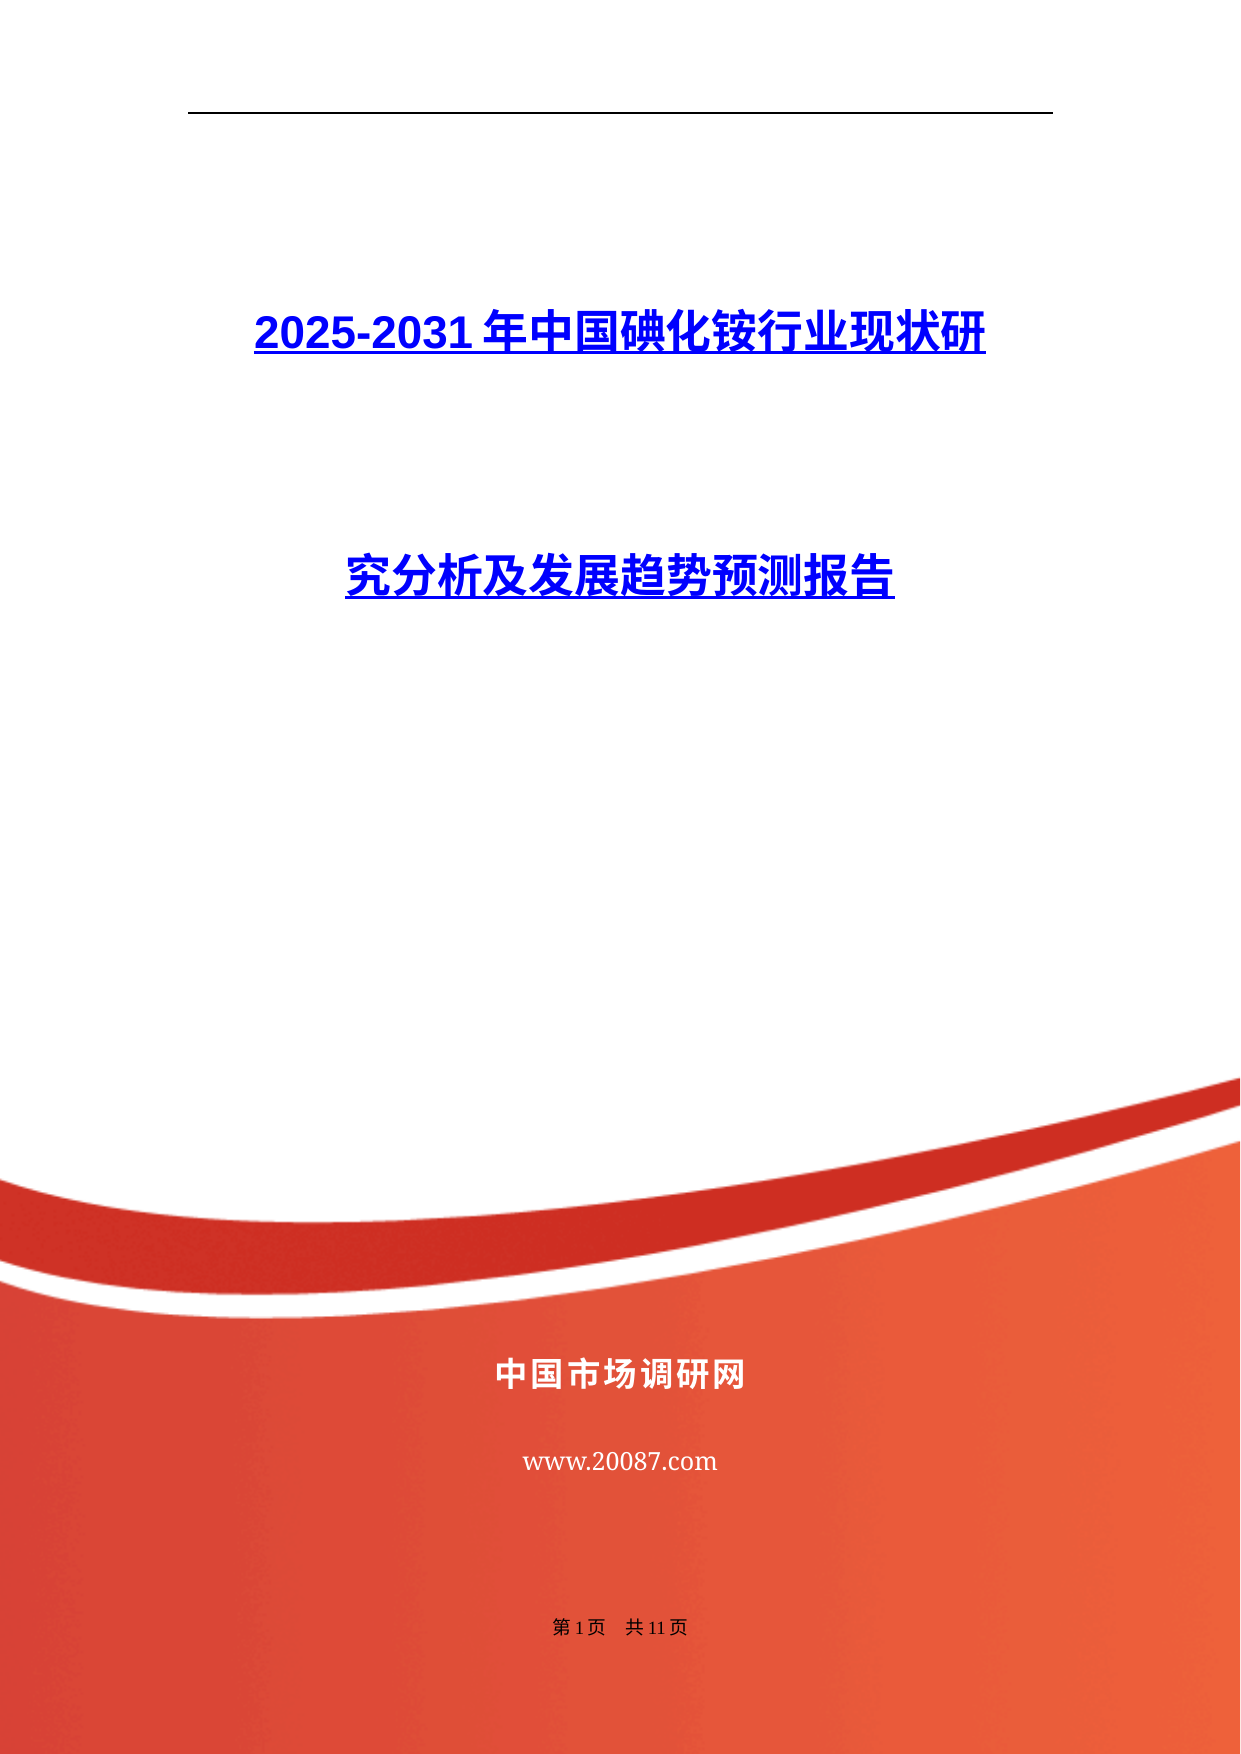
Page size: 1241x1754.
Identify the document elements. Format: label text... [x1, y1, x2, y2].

picture [0, 1006, 1241, 1754]
text www.20087.com [187, 1428, 1053, 1493]
table_header 2025-2031年中国碘化铵行业现状研究分析及发展趋势预测报告 [188, 207, 1053, 773]
subtitle 中国市场调研网 [187, 1339, 1053, 1404]
